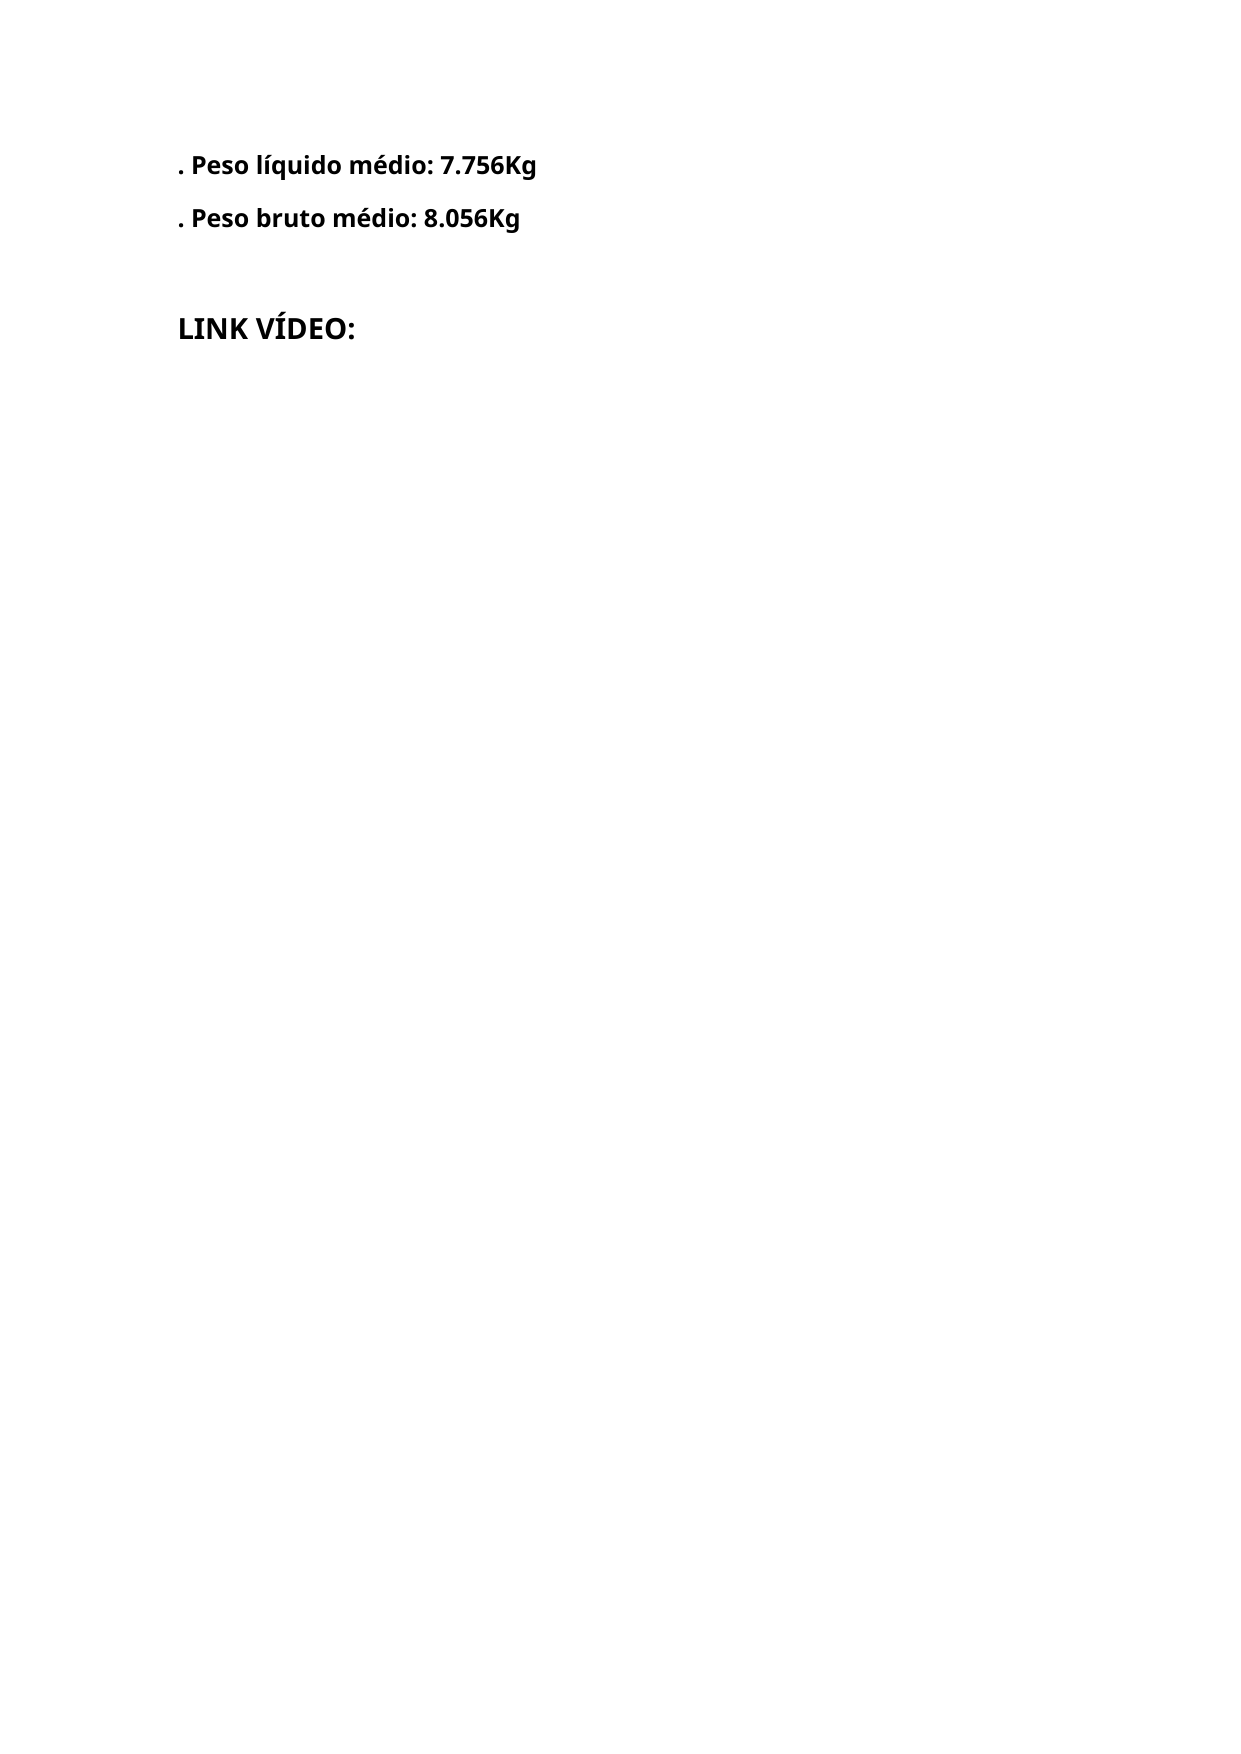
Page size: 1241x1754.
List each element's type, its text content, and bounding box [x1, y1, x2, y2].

text . Peso líquido médio: 7.756Kg [177, 148, 1063, 182]
text . Peso bruto médio: 8.056Kg [177, 201, 1063, 235]
text LINK VÍDEO: [177, 308, 1063, 348]
